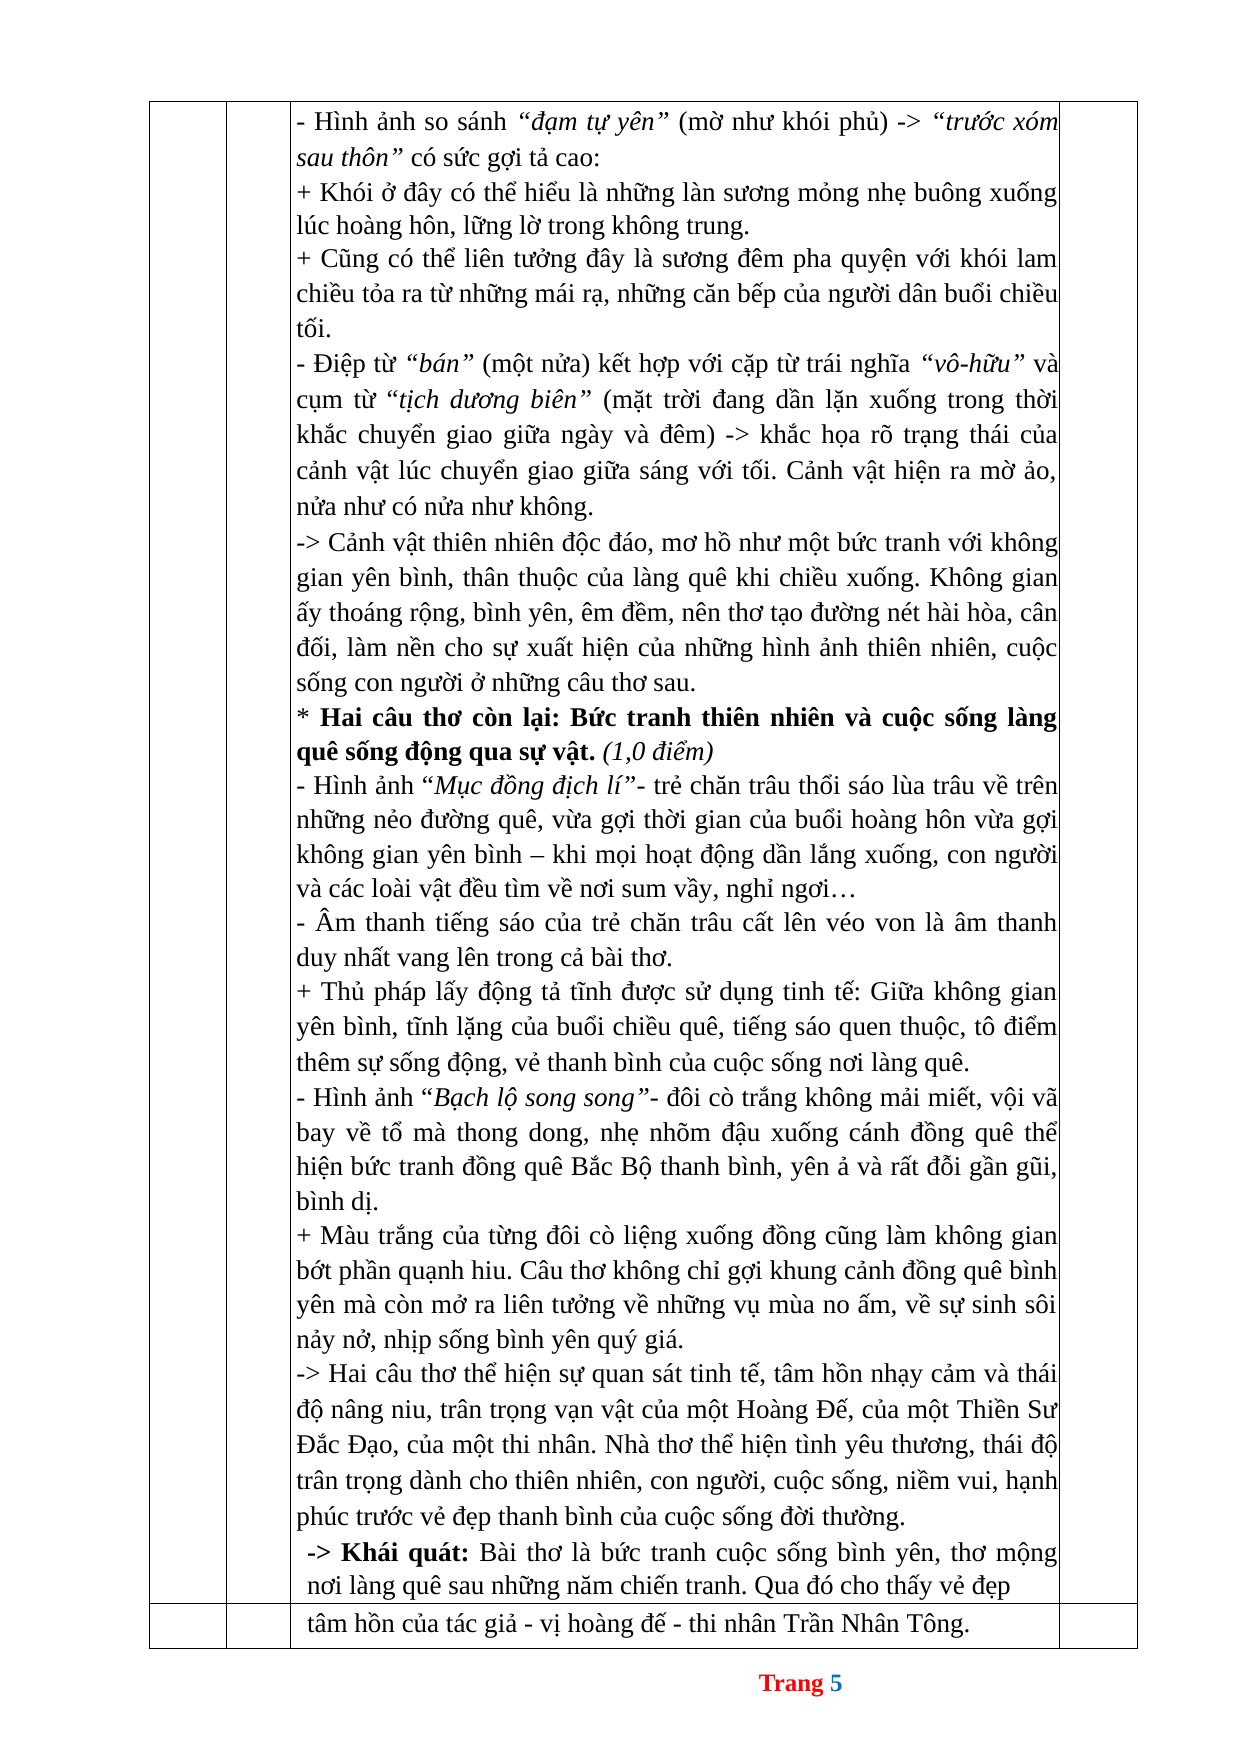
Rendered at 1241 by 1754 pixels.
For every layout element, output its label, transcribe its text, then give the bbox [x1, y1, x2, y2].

table_header [227, 102, 290, 1603]
table_cell [150, 1604, 226, 1648]
table_header [1060, 102, 1137, 1603]
table_cell [227, 1604, 290, 1648]
table_header [150, 102, 226, 1603]
table_cell [1060, 1604, 1137, 1648]
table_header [291, 102, 1059, 1603]
table_cell tâm hồn của tác giả - vị hoàng đế - thi nhân Trần Nhân Tông. [291, 1604, 1059, 1648]
